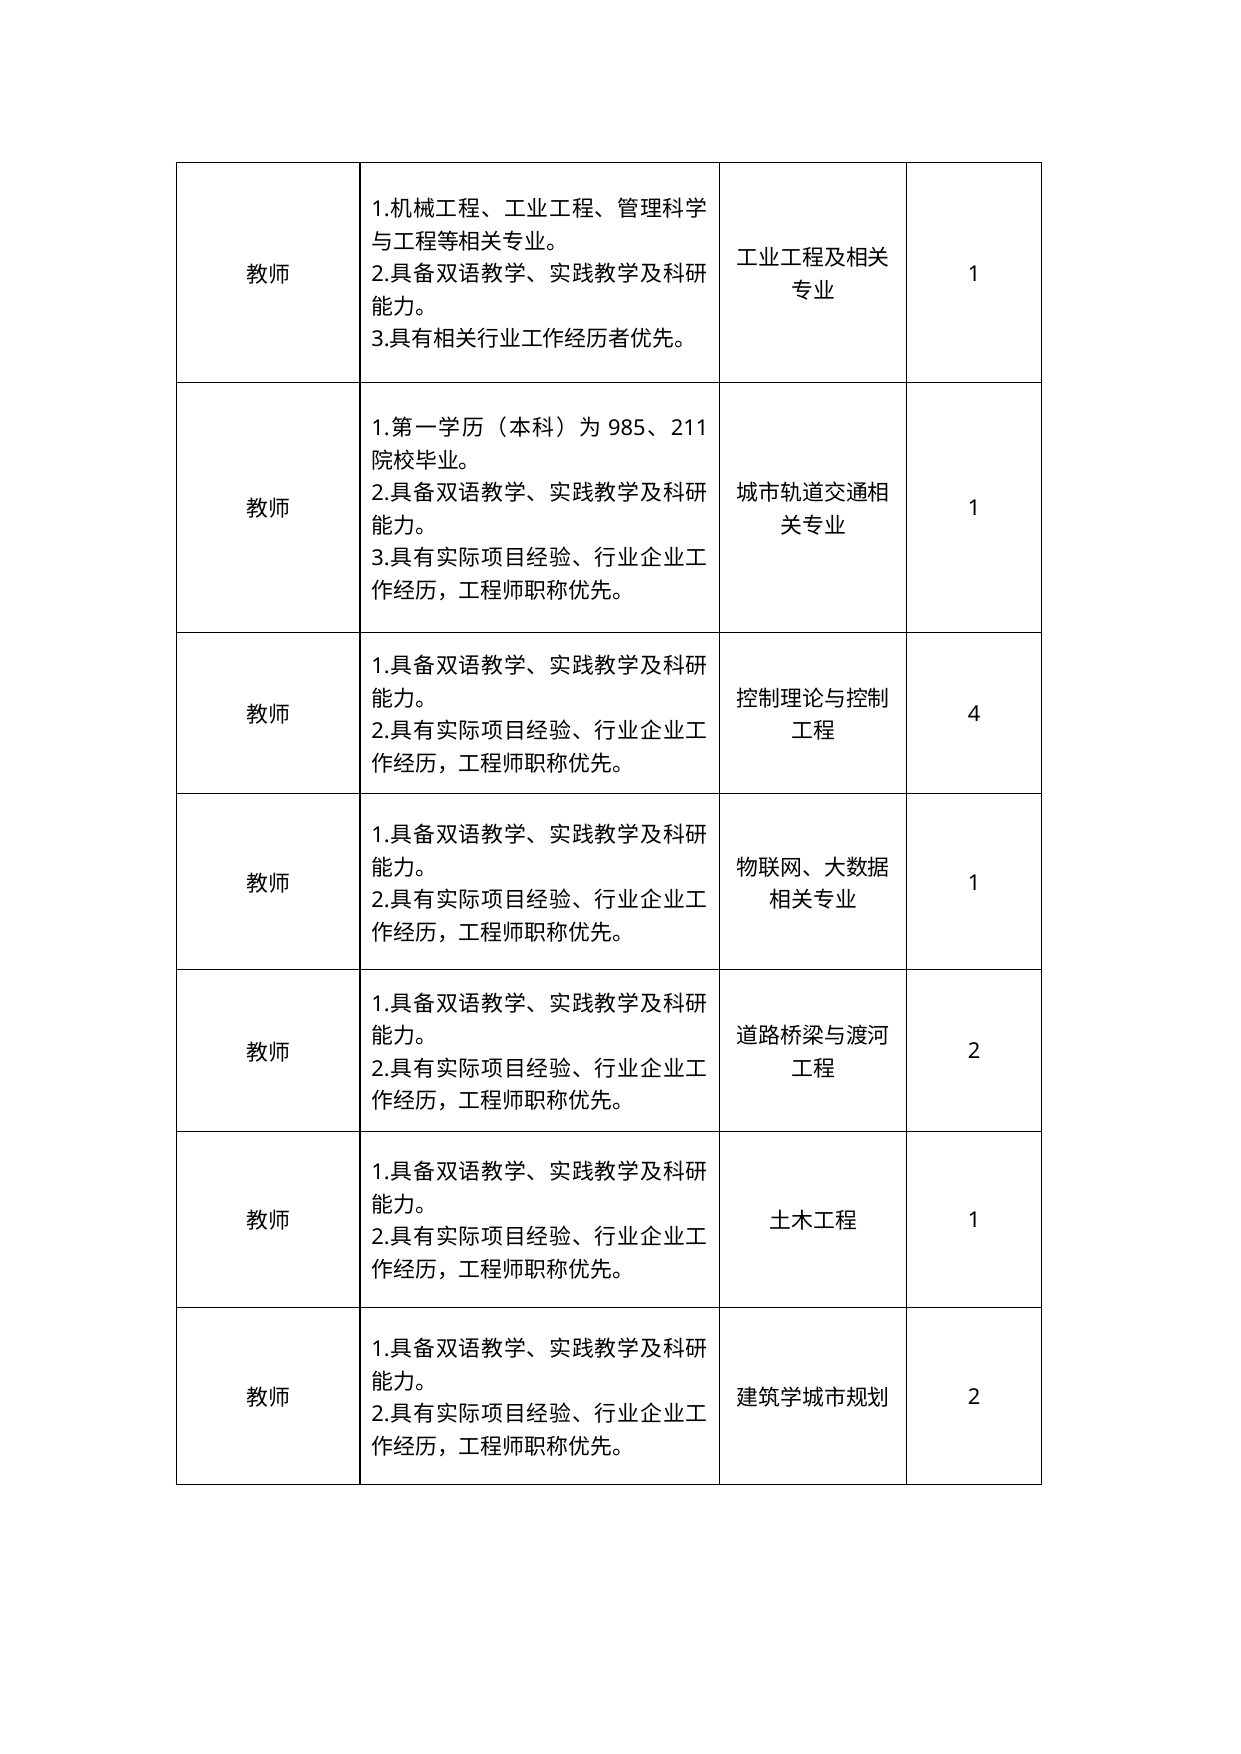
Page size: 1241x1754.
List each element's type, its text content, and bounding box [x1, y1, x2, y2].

table_cell 城市轨道交通相关专业 [720, 383, 906, 632]
table_cell 工业工程及相关专业 [720, 163, 906, 382]
table_cell 土木工程 [720, 1132, 906, 1307]
table_cell 建筑学城市规划 [720, 1308, 906, 1484]
table_cell 教师 [177, 794, 359, 969]
table_cell 教师 [177, 163, 359, 382]
table_cell 教师 [177, 970, 359, 1131]
table_cell 1.具备双语教学、实践教学及科研能力。 2.具有实际项目经验、行业企业工作经历，工程师职称优先。 [361, 633, 719, 793]
table_cell 2 [907, 1308, 1041, 1484]
table_cell 4 [907, 633, 1041, 793]
table_cell 物联网、大数据相关专业 [720, 794, 906, 969]
table_cell 1 [907, 383, 1041, 632]
table_cell 控制理论与控制工程 [720, 633, 906, 793]
table_cell 1 [907, 794, 1041, 969]
table_cell 教师 [177, 383, 359, 632]
table_cell 1 [907, 163, 1041, 382]
table_cell 教师 [177, 1132, 359, 1307]
table_cell 1.第一学历（本科）为985、211院校毕业。 2.具备双语教学、实践教学及科研能力。 3.具有实际项目经验、行业企业工作经历，工程师职称优先。 [361, 383, 719, 632]
table_cell 1.具备双语教学、实践教学及科研能力。 2.具有实际项目经验、行业企业工作经历，工程师职称优先。 [361, 970, 719, 1131]
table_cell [361, 1132, 719, 1307]
table_cell 1.机械工程、工业工程、管理科学与工程等相关专业。 2.具备双语教学、实践教学及科研能力。 3.具有相关行业工作经历者优先。 [361, 163, 719, 382]
table_cell 1.具备双语教学、实践教学及科研能力。 2.具有实际项目经验、行业企业工作经历，工程师职称优先。 [361, 794, 719, 969]
table_cell 1 [907, 1132, 1041, 1307]
table_cell 教师 [177, 1308, 359, 1484]
table_cell 教师 [177, 633, 359, 793]
table_cell 道路桥梁与渡河工程 [720, 970, 906, 1131]
table_cell 2 [907, 970, 1041, 1131]
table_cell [361, 1308, 719, 1484]
